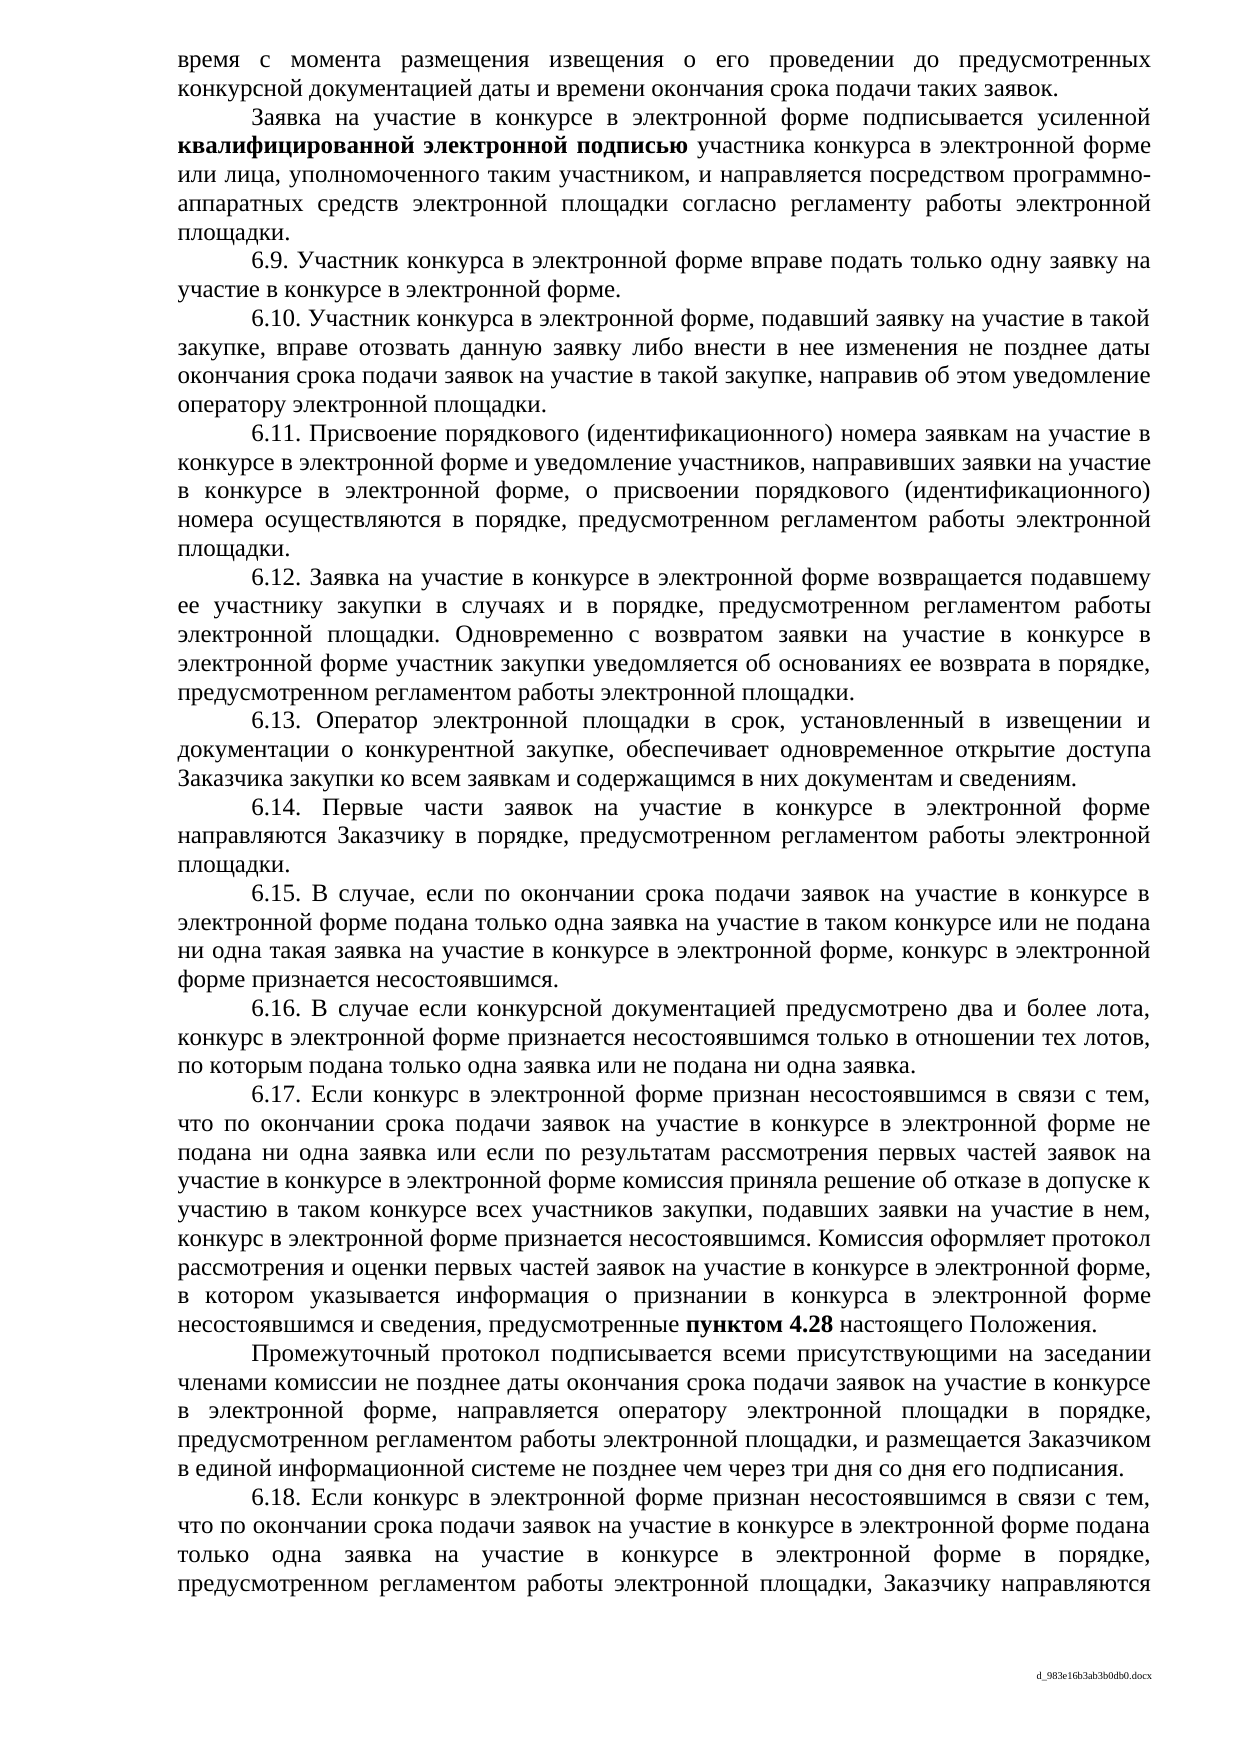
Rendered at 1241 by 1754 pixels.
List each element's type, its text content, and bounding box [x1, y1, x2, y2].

text 6.17. Если конкурс в электронной форме признан несостоявшимся в связи с тем, что по окончании срока подачи заявок на участие в конкурсе в электронной форме не подана ни одна заявка или если по результатам рассмотрения первых частей заявок на участие в конкурсе в электронной форме комиссия приняла решение об отказе в допуске к участию в таком конкурсе всех участников закупки, подавших заявки на участие в нем, конкурс в электронной форме признается несостоявшимся. Комиссия оформляет протокол рассмотрения и оценки первых частей заявок на участие в конкурсе в электронной форме, в котором указывается информация о признании в конкурса в электронной форме несостоявшимся и сведения, предусмотренные пунктом 4.28 настоящего Положения. [177, 1079, 1152, 1338]
text 6.13. Оператор электронной площадки в срок, установленный в извещении и документации о конкурентной закупке, обеспечивает одновременное открытие доступа Заказчика закупки ко всем заявкам и содержащимся в них документам и сведениям. [177, 706, 1152, 792]
text 6.14. Первые части заявок на участие в конкурсе в электронной форме направляются Заказчику в порядке, предусмотренном регламентом работы электронной площадки. [177, 792, 1152, 878]
text 6.11. Присвоение порядкового (идентификационного) номера заявкам на участие в конкурсе в электронной форме и уведомление участников, направивших заявки на участие в конкурсе в электронной форме, о присвоении порядкового (идентификационного) номера осуществляются в порядке, предусмотренном регламентом работы электронной площадки. [177, 418, 1152, 562]
text 6.15. В случае, если по окончании срока подачи заявок на участие в конкурсе в электронной форме подана только одна заявка на участие в таком конкурсе или не подана ни одна такая заявка на участие в конкурсе в электронной форме, конкурс в электронной форме признается несостоявшимся. [177, 878, 1152, 993]
text 6.16. В случае если конкурсной документацией предусмотрено два и более лота, конкурс в электронной форме признается несостоявшимся только в отношении тех лотов, по которым подана только одна заявка или не подана ни одна заявка. [177, 993, 1152, 1079]
text Заявка на участие в конкурсе в электронной форме подписывается усиленной квалифицированной электронной подписью участника конкурса в электронной форме или лица, уполномоченного таким участником, и направляется посредством программно-аппаратных средств электронной площадки согласно регламенту работы электронной площадки. [177, 102, 1152, 246]
text 6.12. Заявка на участие в конкурсе в электронной форме возвращается подавшему ее участнику закупки в случаях и в порядке, предусмотренном регламентом работы электронной площадки. Одновременно с возвратом заявки на участие в конкурсе в электронной форме участник закупки уведомляется об основаниях ее возврата в порядке, предусмотренном регламентом работы электронной площадки. [177, 562, 1152, 706]
text 6.9. Участник конкурса в электронной форме вправе подать только одну заявку на участие в конкурсе в электронной форме. [177, 246, 1152, 303]
text Промежуточный протокол подписывается всеми присутствующими на заседании членами комиссии не позднее даты окончания срока подачи заявок на участие в конкурсе в электронной форме, направляется оператору электронной площадки в порядке, предусмотренном регламентом работы электронной площадки, и размещается Заказчиком в единой информационной системе не позднее чем через три дня со дня его подписания. [177, 1338, 1152, 1482]
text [177, 44, 1152, 102]
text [177, 1482, 1152, 1597]
text 6.10. Участник конкурса в электронной форме, подавший заявку на участие в такой закупке, вправе отозвать данную заявку либо внести в нее изменения не позднее даты окончания срока подачи заявок на участие в такой закупке, направив об этом уведомление оператору электронной площадки. [177, 303, 1152, 418]
